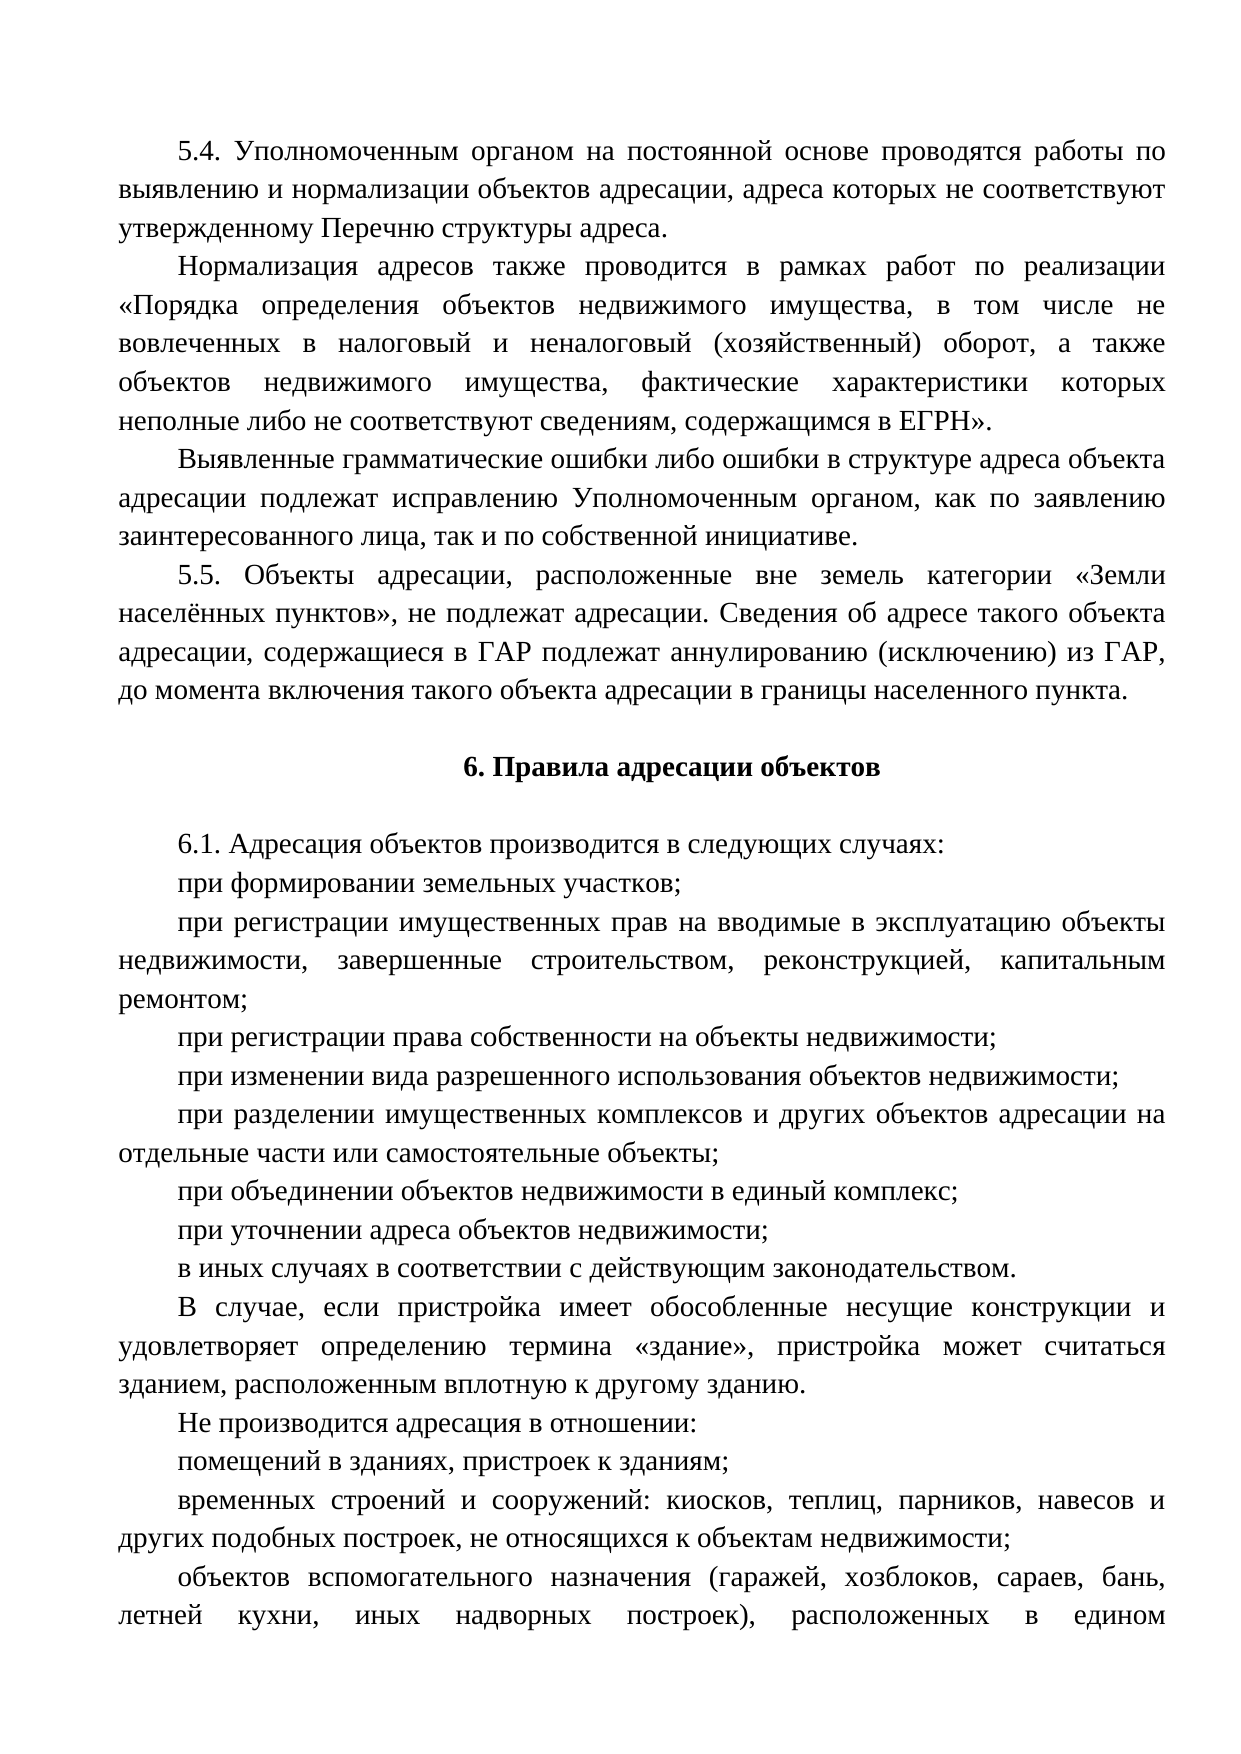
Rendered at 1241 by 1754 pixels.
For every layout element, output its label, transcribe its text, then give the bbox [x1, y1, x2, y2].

text 6.1. Адресация объектов производится в следующих случаях: [118, 827, 1167, 860]
text при уточнении адреса объектов недвижимости; [118, 1212, 1167, 1246]
text при формировании земельных участков; [118, 865, 1167, 899]
text при разделении имущественных комплексов и других объектов адресации на отдельные части или самостоятельные объекты; [118, 1096, 1167, 1168]
text помещений в зданиях, пристроек к зданиям; [118, 1443, 1167, 1477]
text при регистрации права собственности на объекты недвижимости; [118, 1019, 1167, 1053]
text в иных случаях в соответствии с действующим законодательством. [118, 1251, 1167, 1284]
text Выявленные грамматические ошибки либо ошибки в структуре адреса объекта адресации подлежат исправлению Уполномоченным органом, как по заявлению заинтересованного лица, так и по собственной инициативе. [118, 441, 1167, 552]
text 5.5. Объекты адресации, расположенные вне земель категории «Земли населённых пунктов», не подлежат адресации. Сведения об адресе такого объекта адресации, содержащиеся в ГАР подлежат аннулированию (исключению) из ГАР, до момента включения такого объекта адресации в границы населенного пункта. [118, 557, 1167, 706]
text 6. Правила адресации объектов [118, 749, 1167, 783]
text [118, 1559, 1167, 1631]
text В случае, если пристройка имеет обособленные несущие конструкции и удовлетворяет определению термина «здание», пристройка может считаться зданием, расположенным вплотную к другому зданию. [118, 1289, 1167, 1400]
text при объединении объектов недвижимости в единый комплекс; [118, 1173, 1167, 1207]
text 5.4. Уполномоченным органом на постоянной основе проводятся работы по выявлению и нормализации объектов адресации, адреса которых не соответствуют утвержденному Перечню структуры адреса. [118, 133, 1167, 243]
text Не производится адресация в отношении: [118, 1405, 1167, 1438]
text Нормализация адресов также проводится в рамках работ по реализации «Порядка определения объектов недвижимого имущества, в том числе не вовлеченных в налоговый и неналоговый (хозяйственный) оборот, а также объектов недвижимого имущества, фактические характеристики которых неполные либо не соответствуют сведениям, содержащимся в ЕГРН». [118, 248, 1167, 436]
text при изменении вида разрешенного использования объектов недвижимости; [118, 1058, 1167, 1091]
text при регистрации имущественных прав на вводимые в эксплуатацию объекты недвижимости, завершенные строительством, реконструкцией, капитальным ремонтом; [118, 904, 1167, 1014]
text временных строений и сооружений: киосков, теплиц, парников, навесов и других подобных построек, не относящихся к объектам недвижимости; [118, 1482, 1167, 1554]
